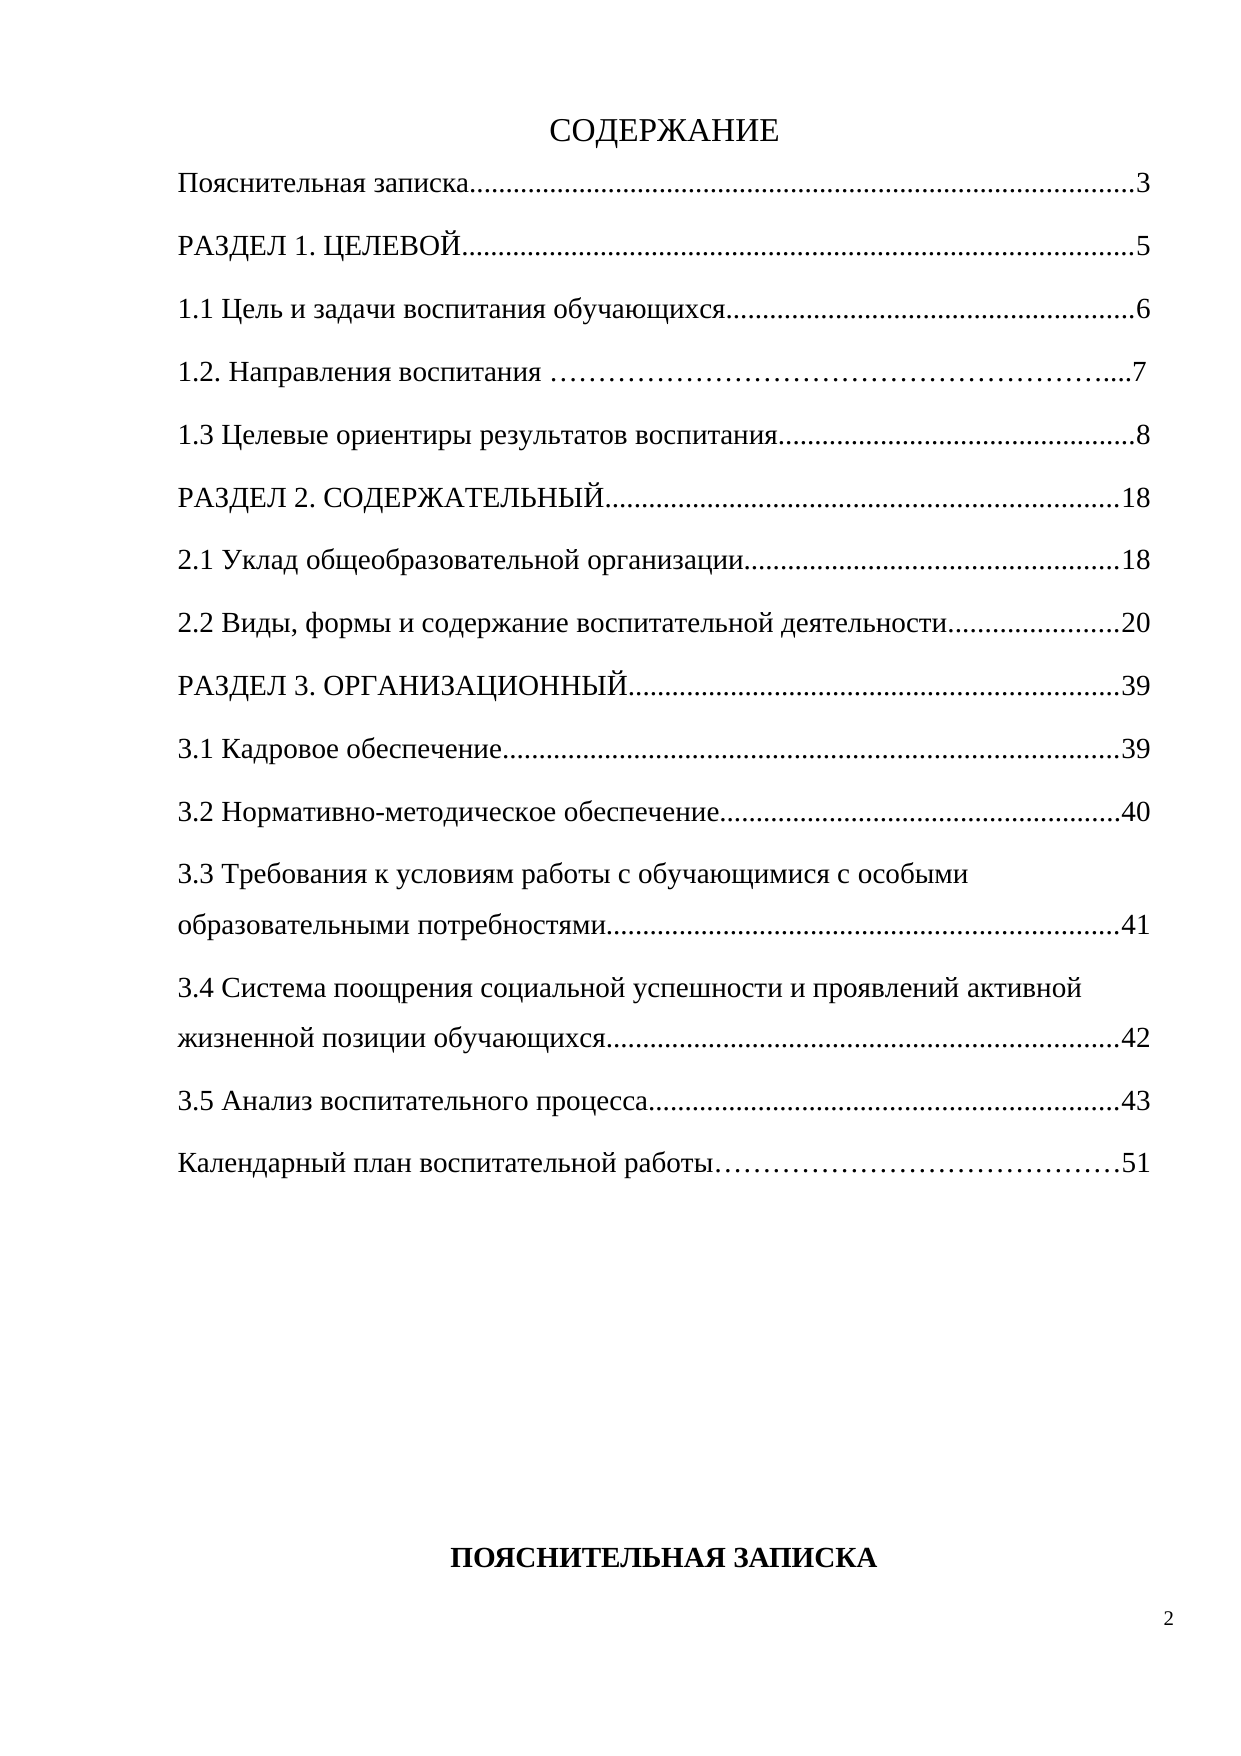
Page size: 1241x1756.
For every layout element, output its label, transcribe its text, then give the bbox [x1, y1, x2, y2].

text ПОЯСНИТЕЛЬНАЯ ЗАПИСКА [154, 1540, 1173, 1574]
title СОДЕРЖАНИЕ [278, 110, 1051, 149]
